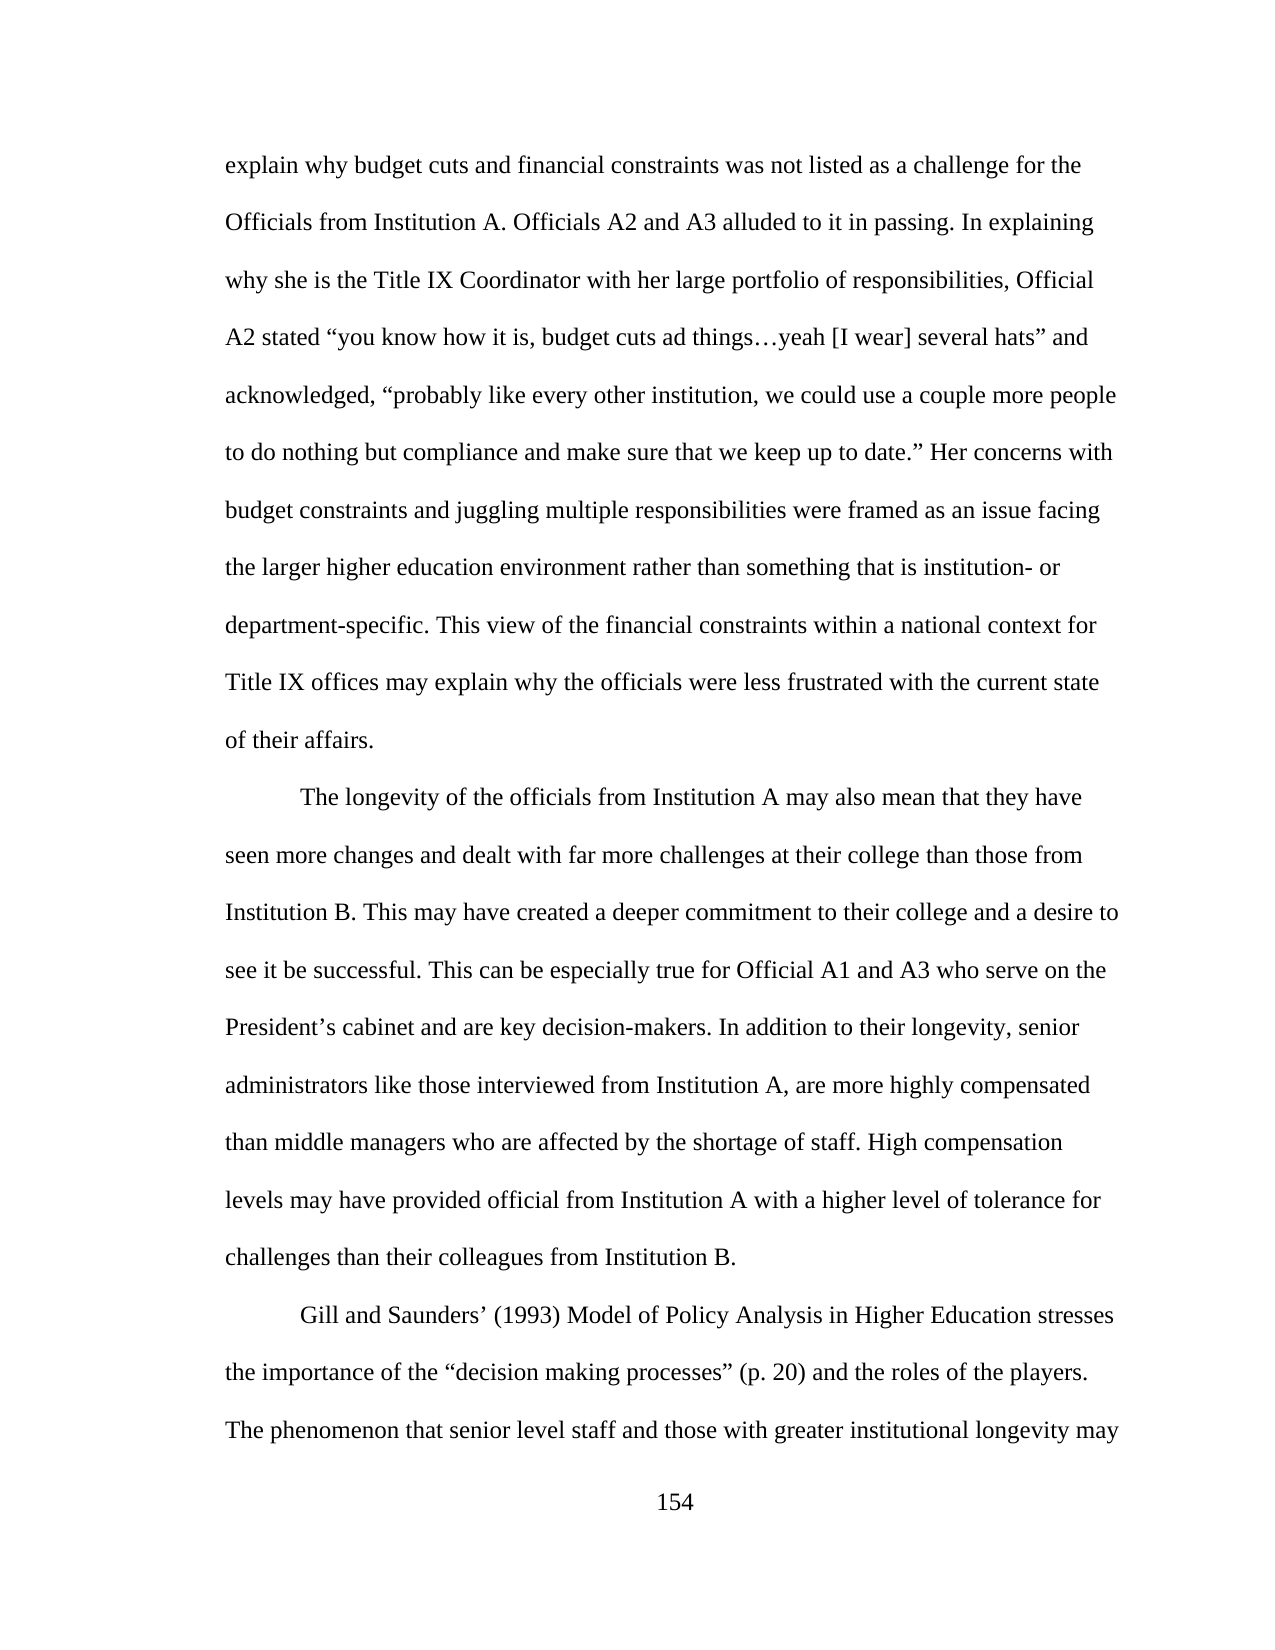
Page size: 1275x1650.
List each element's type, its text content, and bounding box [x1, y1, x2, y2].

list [225, 1300, 1125, 1444]
list The longevity of the officials from Institution A may also mean that they have seen more changes and dealt with far more challenges at their college than those from Institution B. This may have created a deeper commitment to their college and a desire to see it be successful. This can be especially true for Official A1 and A3 who serve on the President’s cabinet and are key decision-makers. In addition to their longevity, senior administrators like those interviewed from Institution A, are more highly compensated than middle managers who are affected by the shortage of staff. High compensation levels may have provided official from Institution A with a higher level of tolerance for challenges than their colleagues from Institution B. [225, 782, 1125, 1271]
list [225, 150, 1125, 754]
